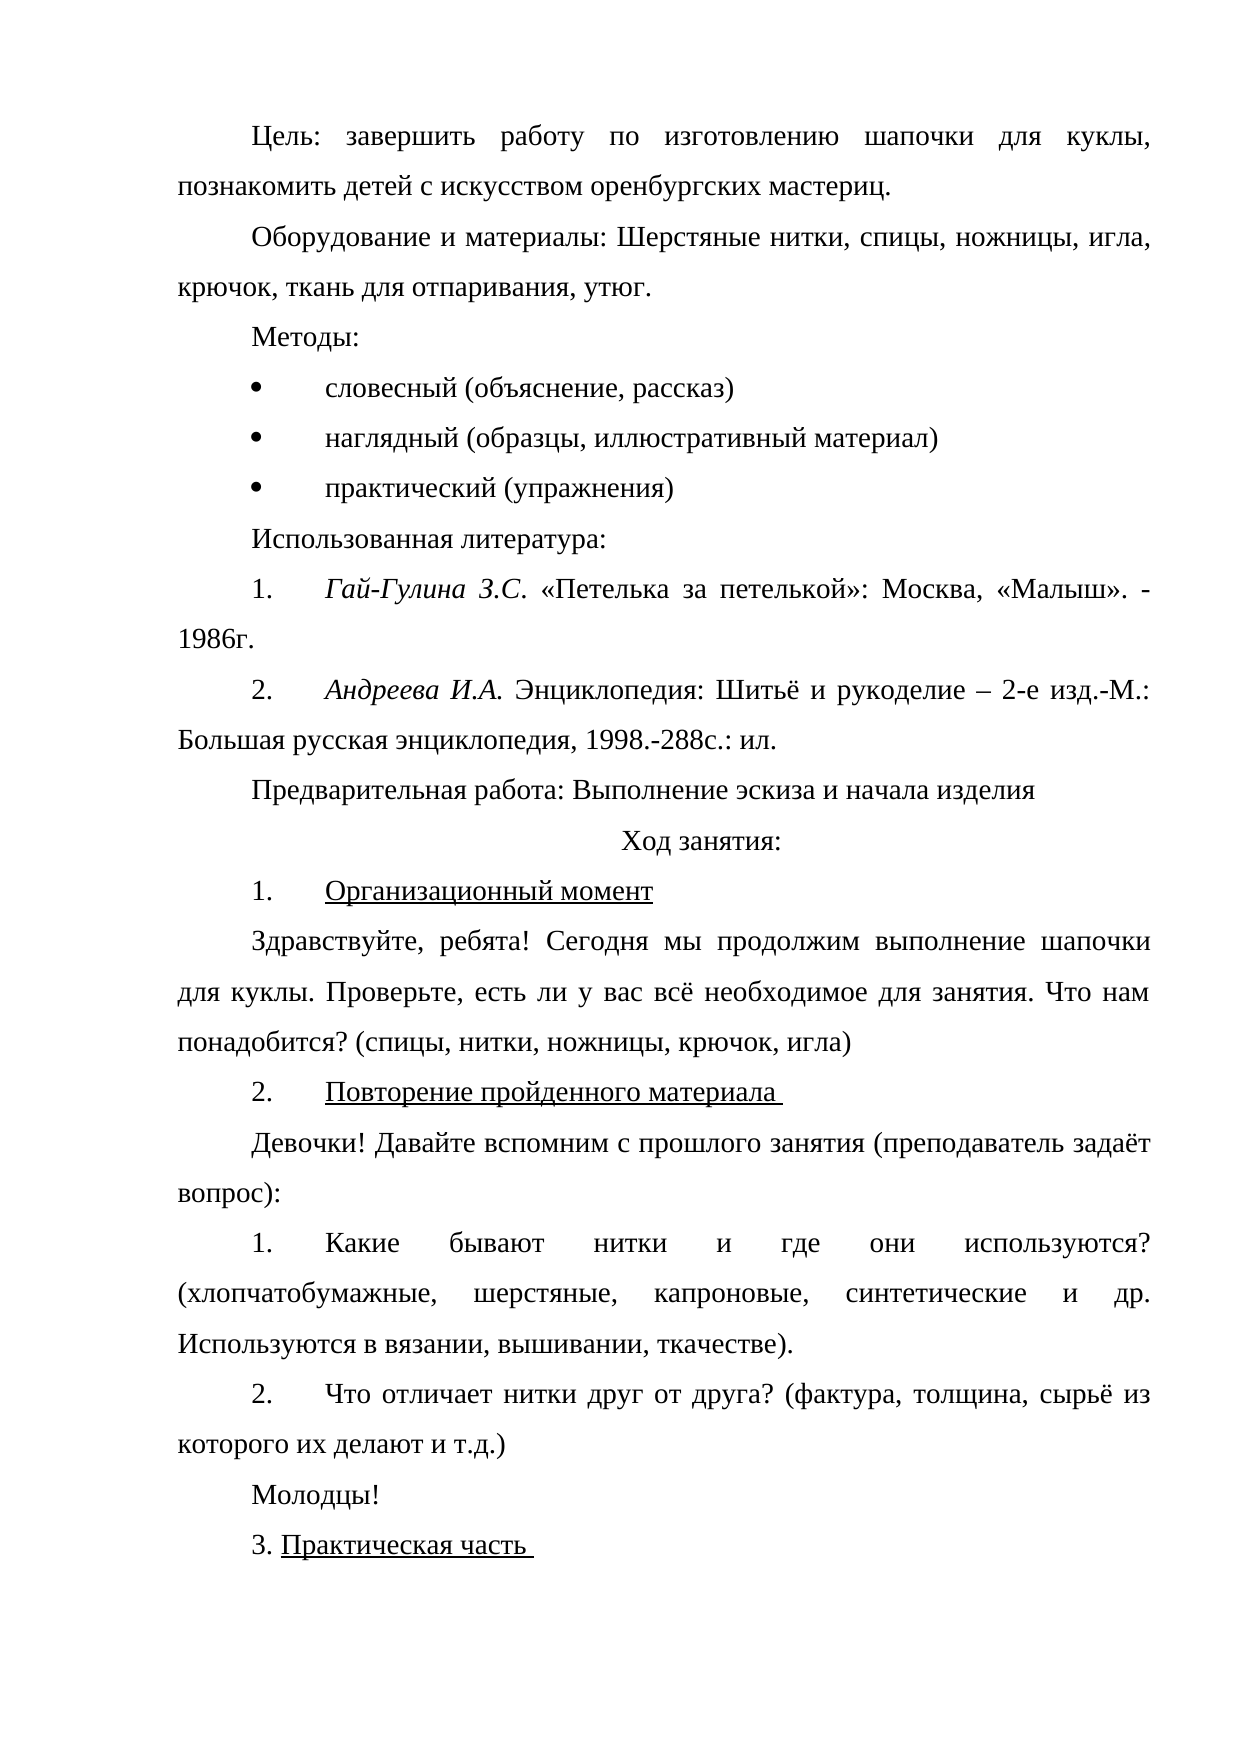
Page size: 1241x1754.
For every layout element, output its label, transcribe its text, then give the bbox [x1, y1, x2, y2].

text Молодцы! [177, 1477, 1152, 1510]
list Что отличает нитки друг от друга? (фактура, толщина, сырьё из которого их делают и т.д.) [177, 1376, 1152, 1460]
list словесный (объяснение, рассказ) [177, 370, 1152, 403]
list практический (упражнения) [177, 471, 1152, 504]
list Организационный момент [177, 873, 1152, 907]
text Ход занятия: [177, 823, 1152, 856]
text Оборудование и материалы: Шерстяные нитки, спицы, ножницы, игла, крючок, ткань для отпаривания, утюг. [177, 219, 1152, 303]
list Практическая часть [177, 1527, 1152, 1561]
list Какие бывают нитки и где они используются? (хлопчатобумажные, шерстяные, капроновые, синтетические и др. Используются в вязании, вышивании, ткачестве). [177, 1225, 1152, 1359]
text Цель: завершить работу по изготовлению шапочки для куклы, познакомить детей с искусством оренбургских мастериц. [177, 118, 1152, 202]
list Гай-Гулина З.С. «Петелька за петелькой»: Москва, «Малыш». - 1986г. [177, 571, 1152, 655]
text Здравствуйте, ребята! Сегодня мы продолжим выполнение шапочки для куклы. Проверьте, есть ли у вас всё необходимое для занятия. Что нам понадобится? (спицы, нитки, ножницы, крючок, игла) [177, 923, 1152, 1058]
text Девочки! Давайте вспомним с прошлого занятия (преподаватель задаёт вопрос): [177, 1125, 1152, 1208]
list наглядный (образцы, иллюстративный материал) [177, 420, 1152, 454]
text Предварительная работа: Выполнение эскиза и начала изделия [177, 772, 1152, 806]
list Андреева И.А. Энциклопедия: Шитьё и рукоделие – 2-е изд.-М.: Большая русская энциклопедия, 1998.-288с.: ил. [177, 672, 1152, 756]
text Методы: [177, 319, 1152, 353]
list Повторение пройденного материала [177, 1074, 1152, 1108]
text Использованная литература: [177, 521, 1152, 554]
